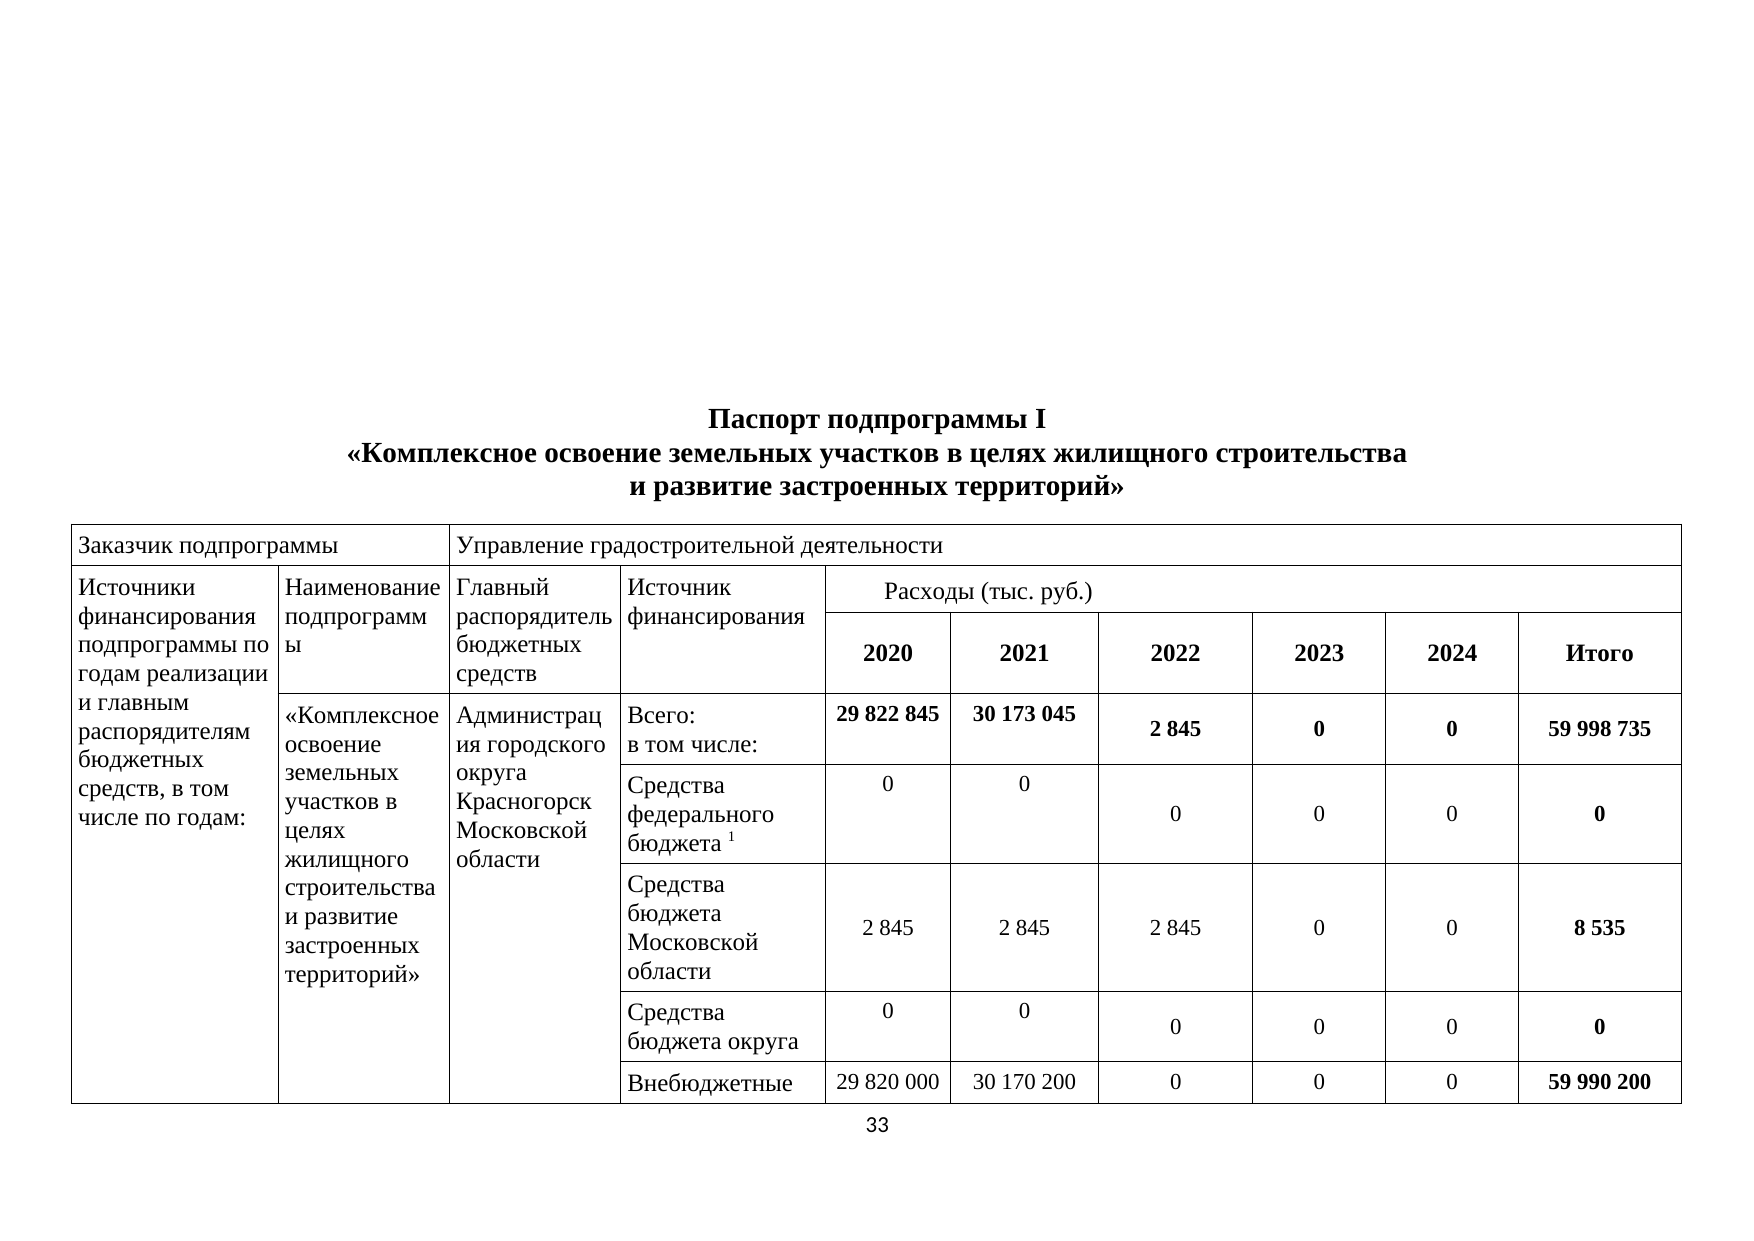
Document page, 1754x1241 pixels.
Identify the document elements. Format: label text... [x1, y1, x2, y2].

table_cell 59 990 200 [1519, 1062, 1681, 1103]
table_cell 0 [1253, 864, 1385, 991]
table_cell 0 [1099, 1062, 1252, 1103]
table_cell 2022 [1099, 613, 1252, 693]
table_cell 0 [1386, 864, 1518, 991]
table_cell Источник финансирования [621, 566, 825, 693]
table_cell 59 998 735 [1519, 694, 1681, 763]
table_cell РыРРасходы (тыс. руб.) [826, 566, 1681, 612]
table_cell Главный распорядитель бюджетных средств [450, 566, 620, 693]
table_cell 0 [951, 765, 1098, 863]
text и развитие застроенных территорий» [118, 468, 1636, 502]
table_cell 0 [1519, 992, 1681, 1061]
table_cell 2 845 [951, 864, 1098, 991]
table_cell 0 [1099, 765, 1252, 863]
table_cell 2 845 [1099, 864, 1252, 991]
table_cell 0 [1386, 1062, 1518, 1103]
table_cell Средства бюджета округа [621, 992, 825, 1061]
table_cell 0 [1386, 765, 1518, 863]
table_cell Средства бюджета Московской области [621, 864, 825, 991]
table_cell Средства федерального бюджета 1 [621, 765, 825, 863]
table_cell 2024 [1386, 613, 1518, 693]
table_cell 0 [826, 765, 950, 863]
table_cell 0 [1386, 694, 1518, 763]
table_cell 0 [951, 992, 1098, 1061]
table_cell 8 535 [1519, 864, 1681, 991]
table_cell Итого [1519, 613, 1681, 693]
text Паспорт подпрограммы I [118, 401, 1636, 435]
table_header Управление градостроительной деятельности [450, 525, 1681, 565]
table_cell Администрация городского округа Красногорск Московской области [450, 694, 620, 1103]
table_cell Источники финансирования подпрограммы по годам реализации и главным распорядителям бюджетных средств, в том числе по годам: [72, 566, 278, 1103]
table_cell 29 820 000 [826, 1062, 950, 1103]
table_cell 2020 [826, 613, 950, 693]
table_cell 30 173 045 [951, 694, 1098, 763]
table_cell 0 [1519, 765, 1681, 863]
table_cell Наименование подпрограммы [279, 566, 449, 693]
table_cell 0 [1253, 1062, 1385, 1103]
text «Комплексное освоение земельных участков в целях жилищного строительства [118, 435, 1636, 468]
table_cell 0 [1386, 992, 1518, 1061]
table_header Заказчик подпрограммы [72, 525, 449, 565]
table_cell 2023 [1253, 613, 1385, 693]
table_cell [621, 1062, 825, 1103]
table_cell 0 [1253, 992, 1385, 1061]
table_cell 2 845 [826, 864, 950, 991]
table_cell 0 [1253, 765, 1385, 863]
table_cell 0 [1099, 992, 1252, 1061]
table_cell 30 170 200 [951, 1062, 1098, 1103]
table_cell «Комплексное освоение земельных участков в целях жилищного строительства и развитие застроенных территорий» [279, 694, 449, 1103]
table_cell 29 822 845 [826, 694, 950, 763]
table_cell 0 [826, 992, 950, 1061]
table_cell 2 845 [1099, 694, 1252, 763]
table_cell 0 [1253, 694, 1385, 763]
table_cell Всего: в том числе: [621, 694, 825, 763]
table_cell 2021 [951, 613, 1098, 693]
